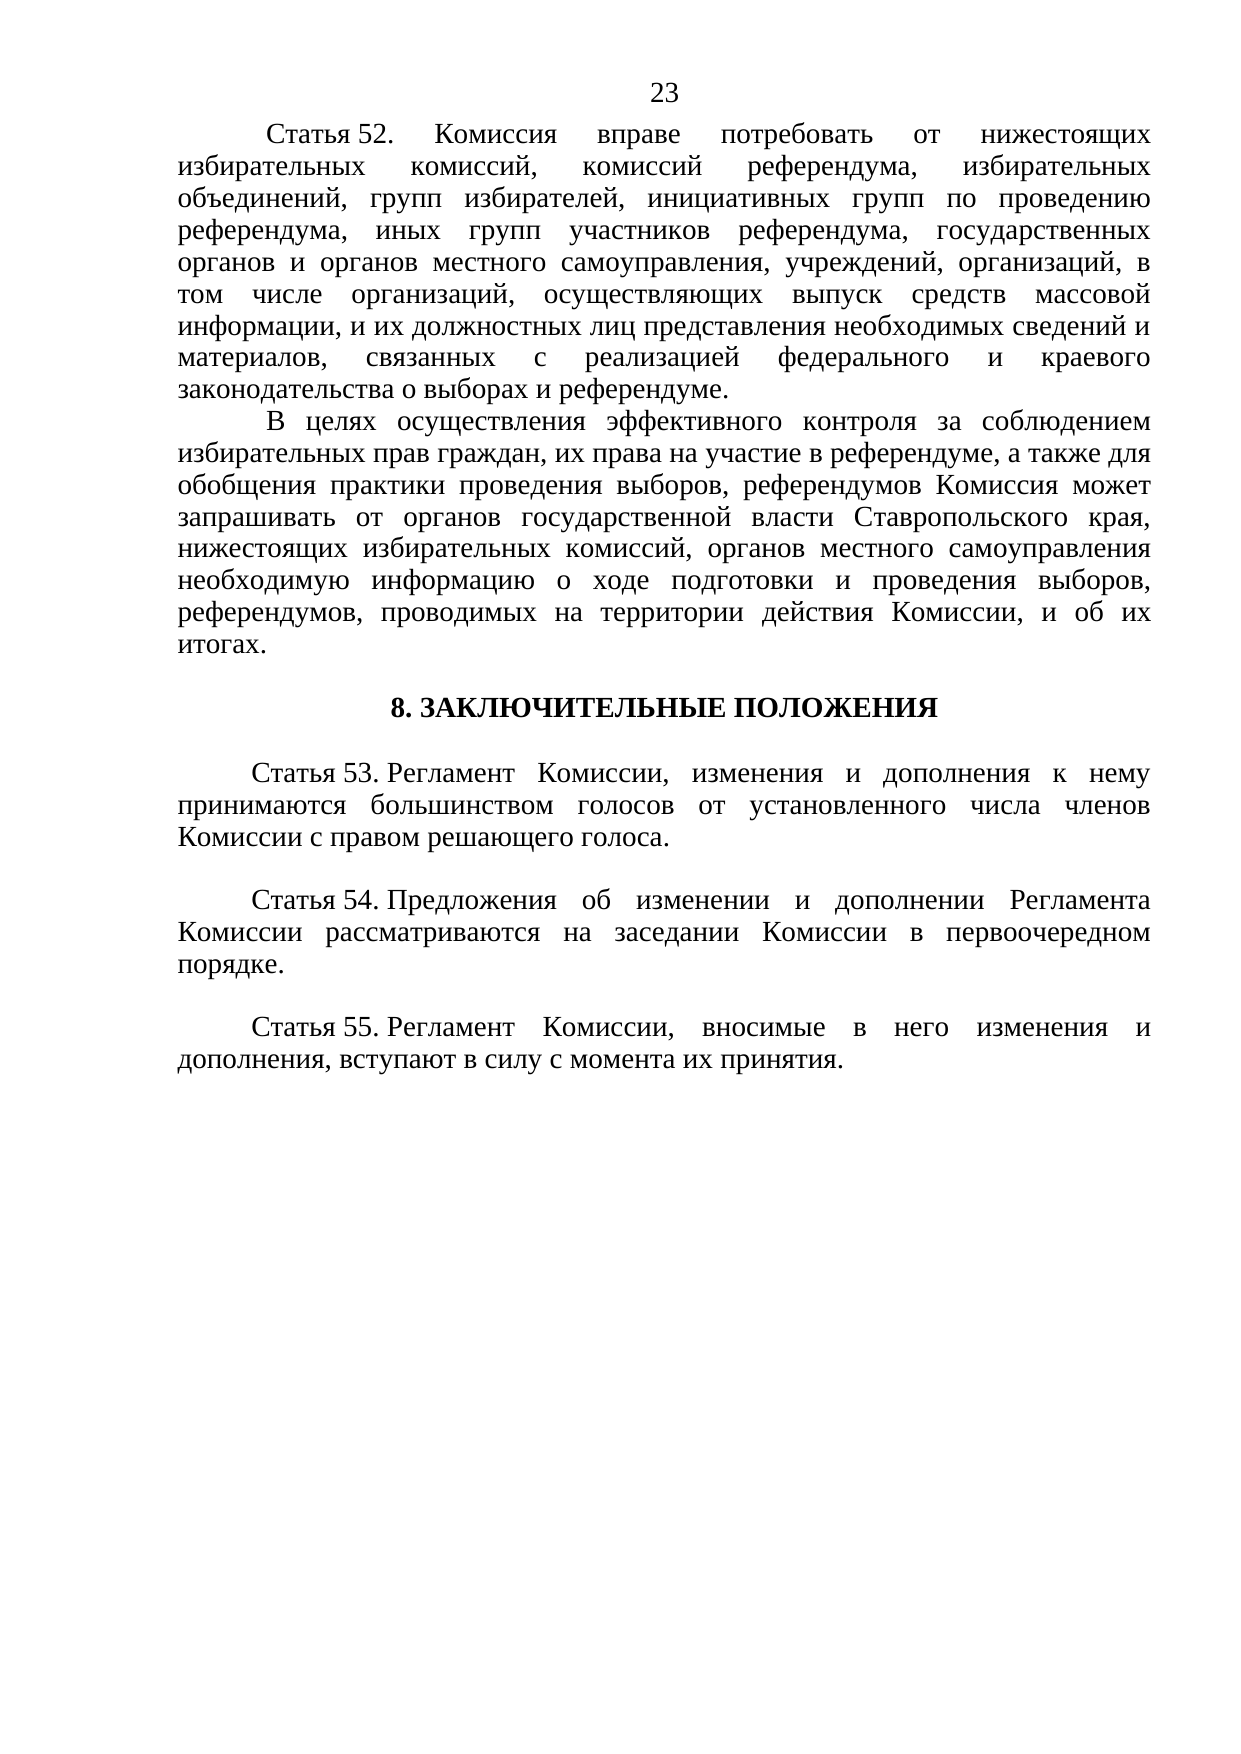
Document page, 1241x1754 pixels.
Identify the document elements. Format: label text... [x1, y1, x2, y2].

text 8. Заключительные положения [177, 692, 1152, 723]
text Статья 53. Регламент Комиссии, изменения и дополнения к нему принимаются большинством голосов от установленного числа членов Комиссии с правом решающего голоса. [177, 757, 1152, 852]
text Статья 52. Комиссия вправе потребовать от нижестоящих избирательных комиссий, комиссий референдума, избирательных объединений, групп избирателей, инициативных групп по проведению референдума, иных групп участников референдума, государственных органов и органов местного самоуправления, учреждений, организаций, в том числе организаций, осуществляющих выпуск средств массовой информации, и их должностных лиц представления необходимых сведений и материалов, связанных с реализацией федерального и краевого законодательства о выборах и референдуме. [177, 118, 1152, 405]
text Статья 55. Регламент Комиссии, вносимые в него изменения и дополнения, вступают в силу с момента их принятия. [177, 1011, 1152, 1075]
text В целях осуществления эффективного контроля за соблюдением избирательных прав граждан, их права на участие в референдуме, а также для обобщения практики проведения выборов, референдумов Комиссия может запрашивать от органов государственной власти Ставропольского края, нижестоящих избирательных комиссий, органов местного самоуправления необходимую информацию о ходе подготовки и проведения выборов, референдумов, проводимых на территории действия Комиссии, и об их итогах. [177, 405, 1152, 660]
text Статья 54. Предложения об изменении и дополнении Регламента Комиссии рассматриваются на заседании Комиссии в первоочередном порядке. [177, 884, 1152, 980]
